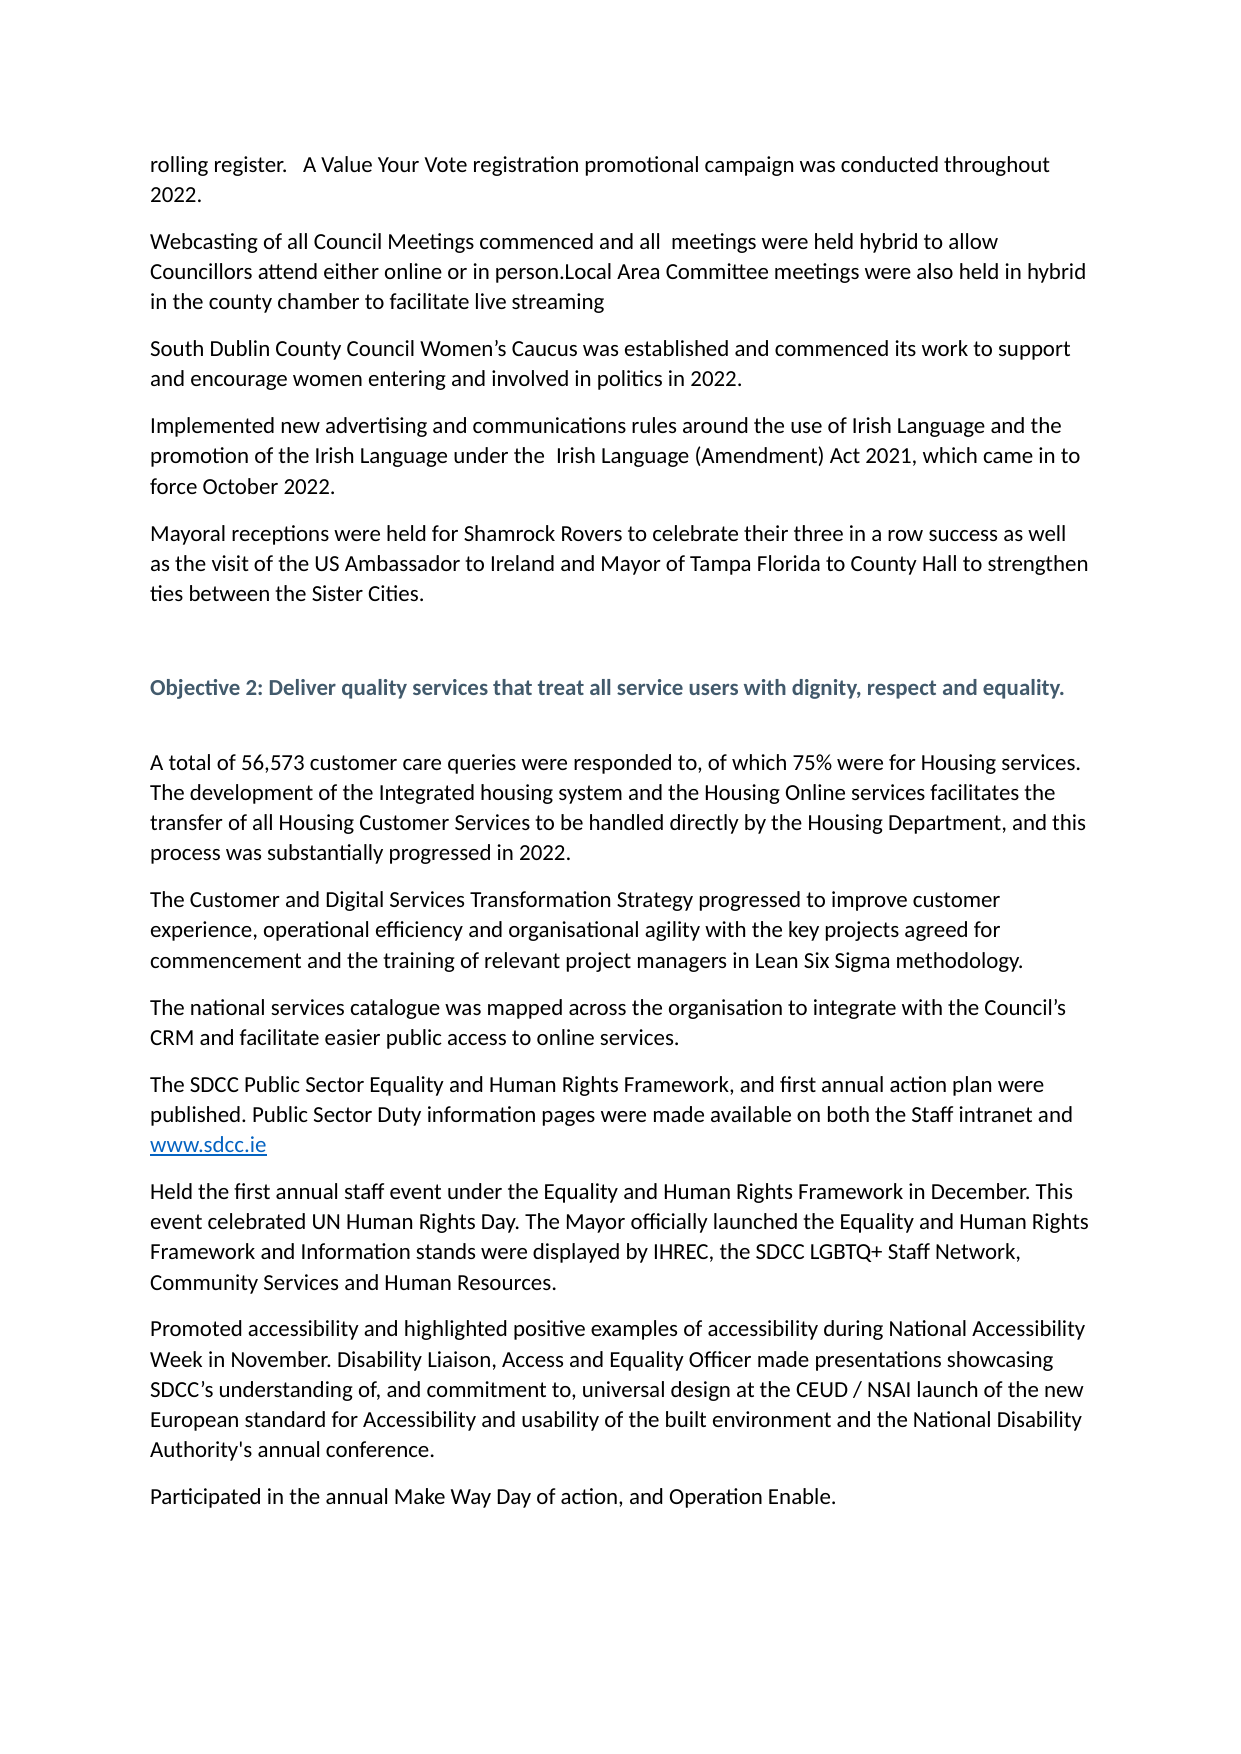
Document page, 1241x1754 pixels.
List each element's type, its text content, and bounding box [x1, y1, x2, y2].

text Held the first annual staff event under the Equality and Human Rights Framework in December. This event celebrated UN Human Rights Day. The Mayor officially launched the Equality and Human Rights Framework and Information stands were displayed by IHREC, the SDCC LGBTQ+ Staff Network, Community Services and Human Resources. [150, 1177, 1090, 1296]
text The SDCC Public Sector Equality and Human Rights Framework, and first annual action plan were published. Public Sector Duty information pages were made available on both the Staff intranet and www.sdcc.ie [150, 1070, 1090, 1158]
text A total of 56,573 customer care queries were responded to, of which 75% were for Housing services. The development of the Integrated housing system and the Housing Online services facilitates the transfer of all Housing Customer Services to be handled directly by the Housing Department, and this process was substantially progressed in 2022. [150, 748, 1090, 866]
text Promoted accessibility and highlighted positive examples of accessibility during National Accessibility Week in November. Disability Liaison, Access and Equality Officer made presentations showcasing SDCC’s understanding of, and commitment to, universal design at the CEUD / NSAI launch of the new European standard for Accessibility and usability of the built environment and the National Disability Authority's annual conference. [150, 1314, 1090, 1463]
text The Customer and Digital Services Transformation Strategy progressed to improve customer experience, operational efficiency and organisational agility with the key projects agreed for commencement and the training of relevant project managers in Lean Six Sigma methodology. [150, 885, 1090, 974]
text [150, 150, 1090, 208]
text South Dublin County Council Women’s Caucus was established and commenced its work to support and encourage women entering and involved in politics in 2022. [150, 334, 1090, 393]
text Participated in the annual Make Way Day of action, and Operation Enable. [150, 1482, 1090, 1510]
text Webcasting of all Council Meetings commenced and all meetings were held hybrid to allow Councillors attend either online or in person.Local Area Committee meetings were also held in hybrid in the county chamber to facilitate live streaming [150, 227, 1090, 316]
text Implemented new advertising and communications rules around the use of Irish Language and the promotion of the Irish Language under the Irish Language (Amendment) Act 2021, which came in to force October 2022. [150, 411, 1090, 500]
text Objective 2: Deliver quality services that treat all service users with dignity, respect and equality. [150, 673, 1090, 701]
text The national services catalogue was mapped across the organisation to integrate with the Council’s CRM and facilitate easier public access to online services. [150, 993, 1090, 1051]
text Mayoral receptions were held for Shamrock Rovers to celebrate their three in a row success as well as the visit of the US Ambassador to Ireland and Mayor of Tampa Florida to County Hall to strengthen ties between the Sister Cities. [150, 519, 1090, 607]
